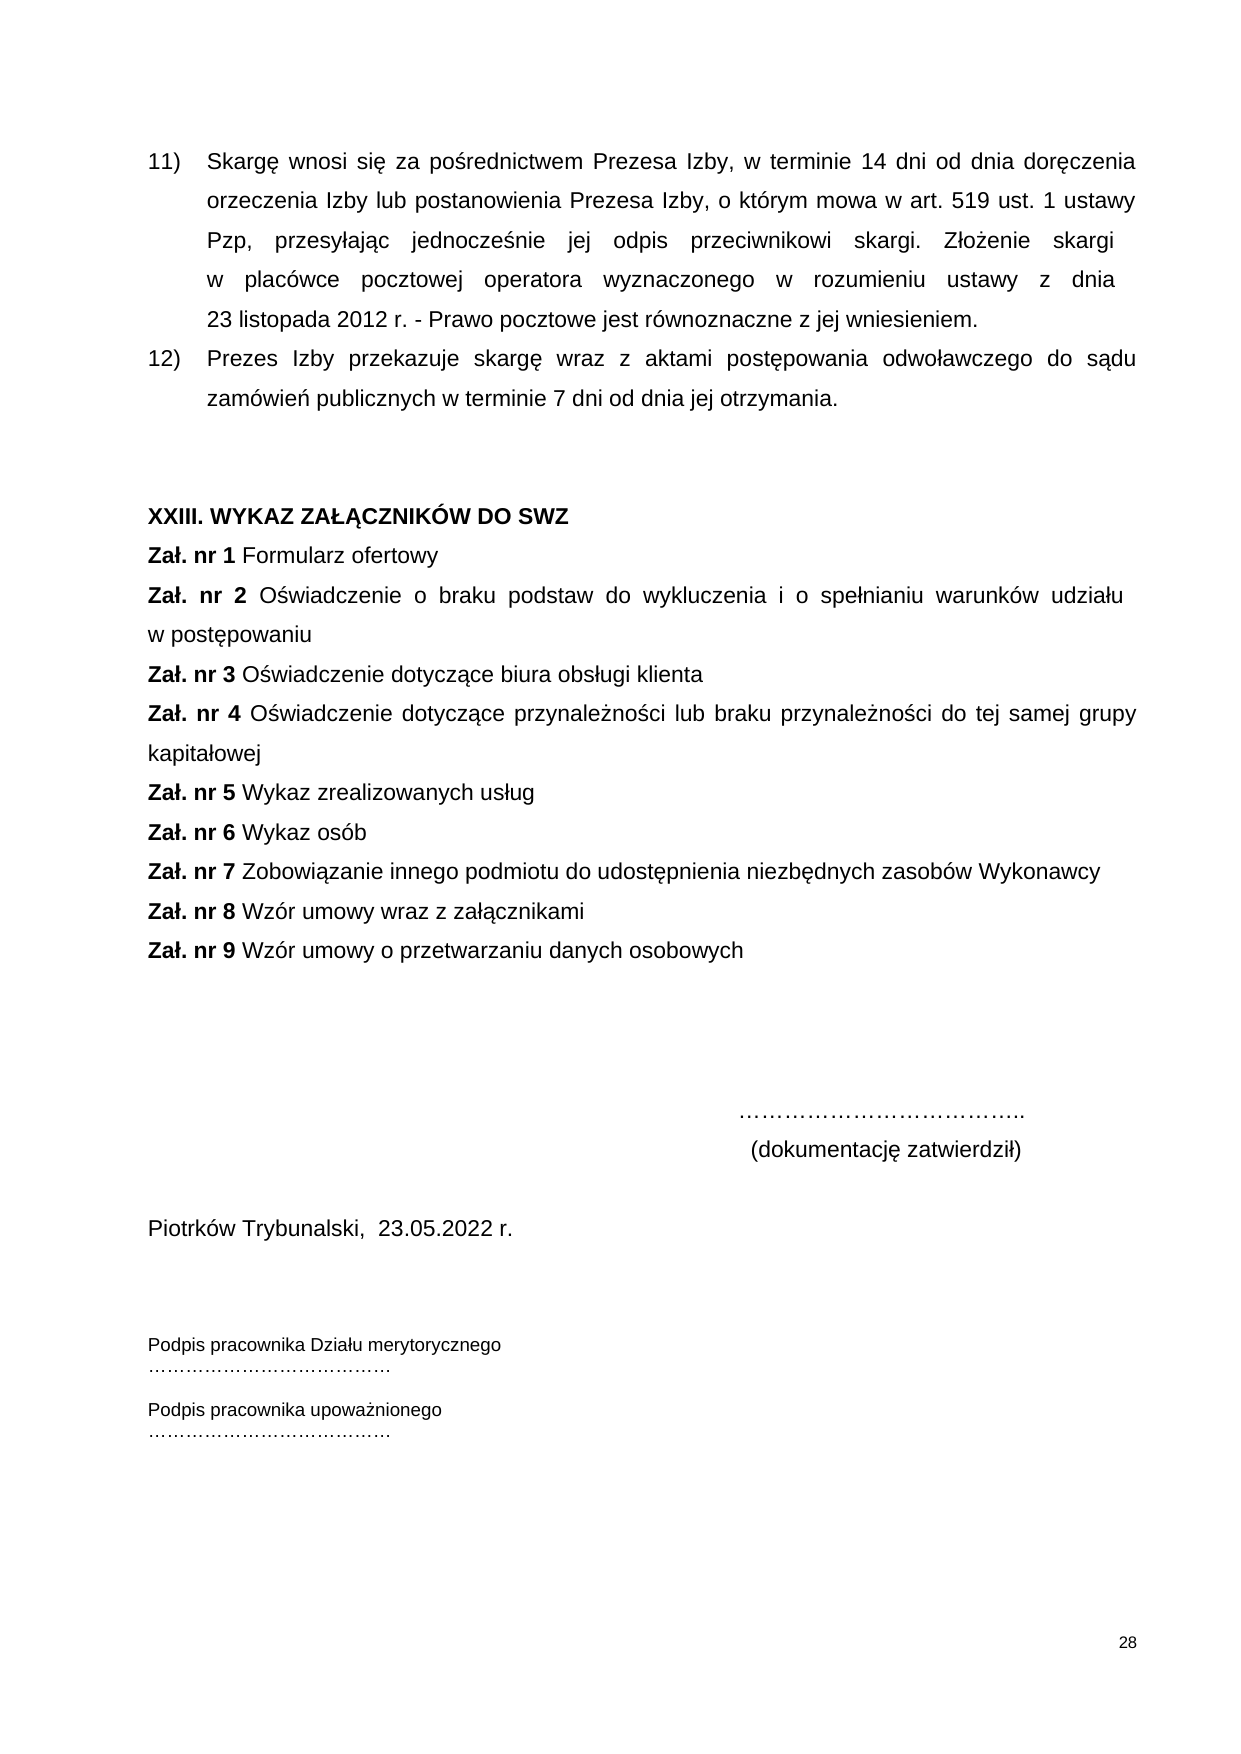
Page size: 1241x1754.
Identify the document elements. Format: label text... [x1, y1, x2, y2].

text XXIII. WYKAZ ZAŁĄCZNIKÓW DO SWZ [148, 503, 1137, 529]
text Podpis pracownika upoważnionego [148, 1398, 1137, 1420]
text Zał. nr 9 Wzór umowy o przetwarzaniu danych osobowych [148, 937, 1137, 963]
text Zał. nr 2 Oświadczenie o braku podstaw do wykluczenia i o spełnianiu warunków udziału w postępowaniu [148, 582, 1137, 648]
text Zał. nr 1 Formularz ofertowy [148, 542, 1137, 569]
text Zał. nr 5 Wykaz zrealizowanych usług [148, 779, 1137, 806]
text Zał. nr 7 Zobowiązanie innego podmiotu do udostępnienia niezbędnych zasobów Wykonawcy [148, 858, 1137, 884]
text Zał. nr 3 Oświadczenie dotyczące biura obsługi klienta [148, 661, 1137, 687]
text (dokumentację zatwierdził) [148, 1136, 1137, 1163]
text ………………………………… [148, 1420, 1137, 1441]
text ……………………………….. [664, 1097, 1137, 1123]
text Piotrków Trybunalski, 23.05.2022 r. [148, 1215, 1137, 1242]
text Zał. nr 4 Oświadczenie dotyczące przynależności lub braku przynależności do tej samej grupy kapitałowej [148, 700, 1137, 766]
list Skargę wnosi się za pośrednictwem Prezesa Izby, w terminie 14 dni od dnia doręczenia orzeczenia Izby lub postanowienia Prezesa Izby, o którym mowa w art. 519 ust. 1 ustawy Pzp, przesyłając jednocześnie jej odpis przeciwnikowi skargi. Złożenie skargi w placówce pocztowej operatora wyznaczonego w rozumieniu ustawy z dnia 23 listopada 2012 r. - Prawo pocztowe jest równoznaczne z jej wniesieniem. [148, 148, 1137, 332]
text Zał. nr 8 Wzór umowy wraz z załącznikami [148, 898, 1137, 924]
list Prezes Izby przekazuje skargę wraz z aktami postępowania odwoławczego do sądu zamówień publicznych w terminie 7 dni od dnia jej otrzymania. [148, 345, 1137, 411]
text ………………………………… [148, 1355, 1137, 1377]
text Podpis pracownika Działu merytorycznego [148, 1334, 1137, 1355]
text Zał. nr 6 Wykaz osób [148, 819, 1137, 845]
